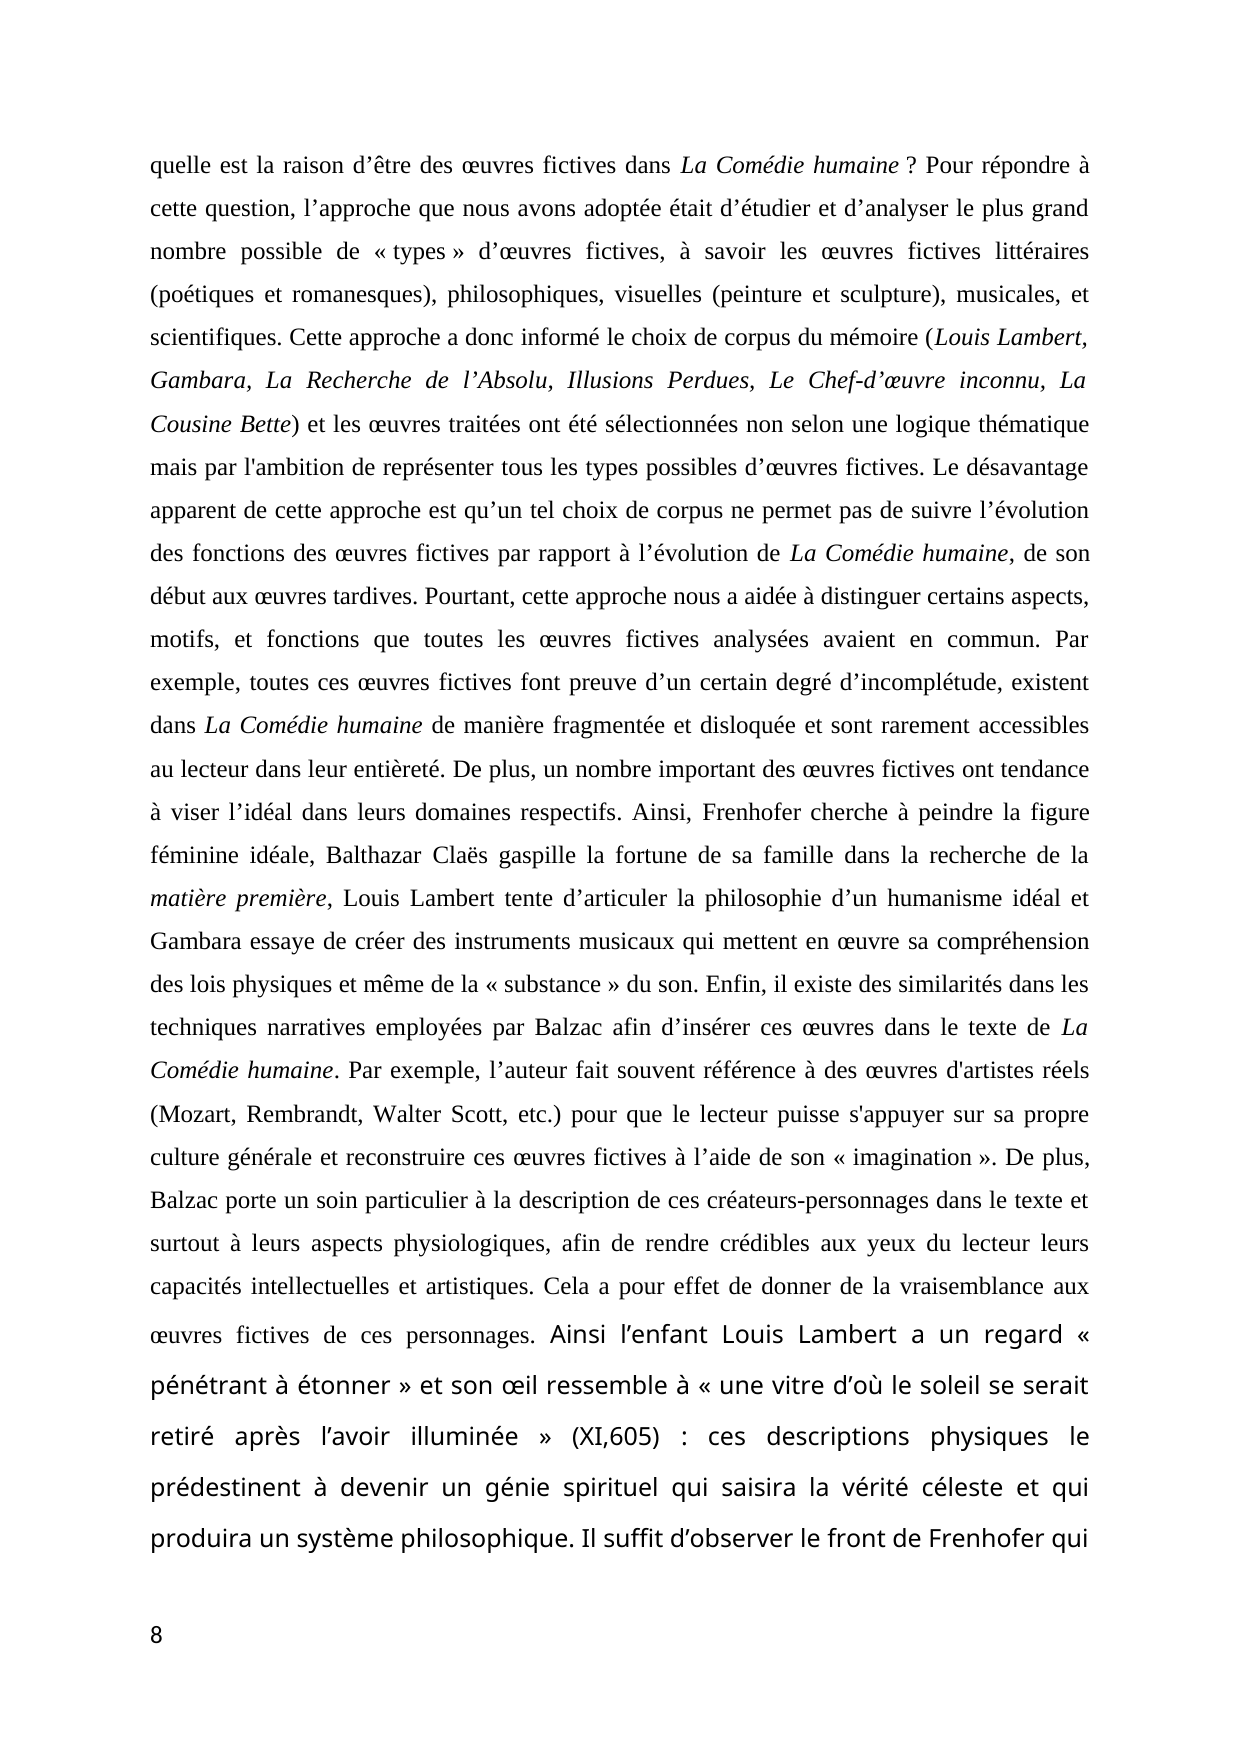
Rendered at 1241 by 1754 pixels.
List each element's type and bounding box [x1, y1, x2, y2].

text [150, 150, 1090, 1555]
